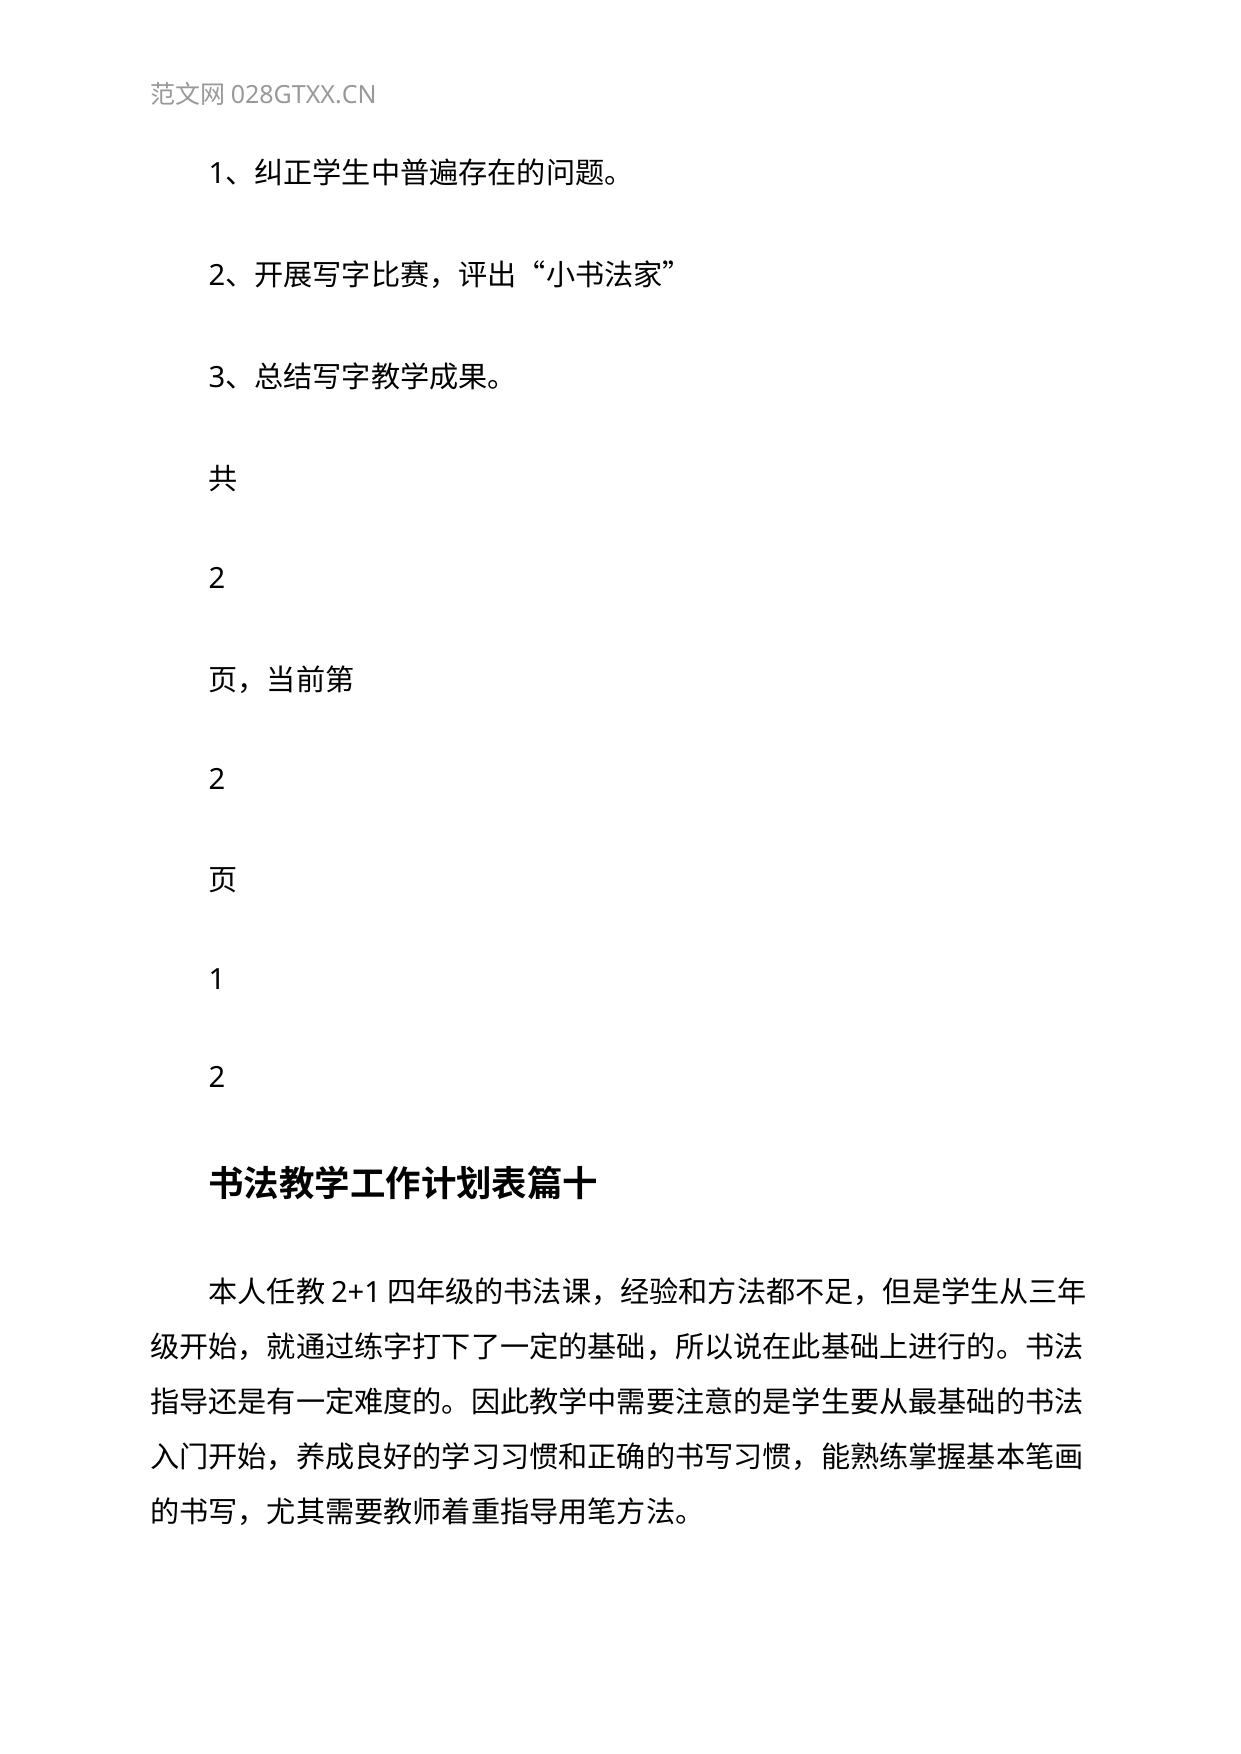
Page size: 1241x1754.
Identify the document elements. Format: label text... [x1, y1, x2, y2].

text 2、开展写字比赛，评出“小书法家” [150, 252, 1090, 294]
text 2 [150, 758, 1090, 798]
text 2 [150, 558, 1090, 597]
text 页，当前第 [150, 656, 1090, 698]
text 2 [150, 1057, 1090, 1096]
text 书法教学工作计划表篇十 [150, 1155, 1090, 1206]
text 1 [150, 958, 1090, 998]
text 本人任教2+1四年级的书法课，经验和方法都不足，但是学生从三年级开始，就通过练字打下了一定的基础，所以说在此基础上进行的。书法指导还是有一定难度的。因此教学中需要注意的是学生要从最基础的书法入门开始，养成良好的学习习惯和正确的书写习惯，能熟练掌握基本笔画的书写，尤其需要教师着重指导用笔方法。 [150, 1268, 1090, 1530]
text 页 [150, 856, 1090, 899]
text 共 [150, 456, 1090, 498]
text 1、纠正学生中普遍存在的问题。 [150, 150, 1090, 192]
text 3、总结写字教学成果。 [150, 354, 1090, 396]
